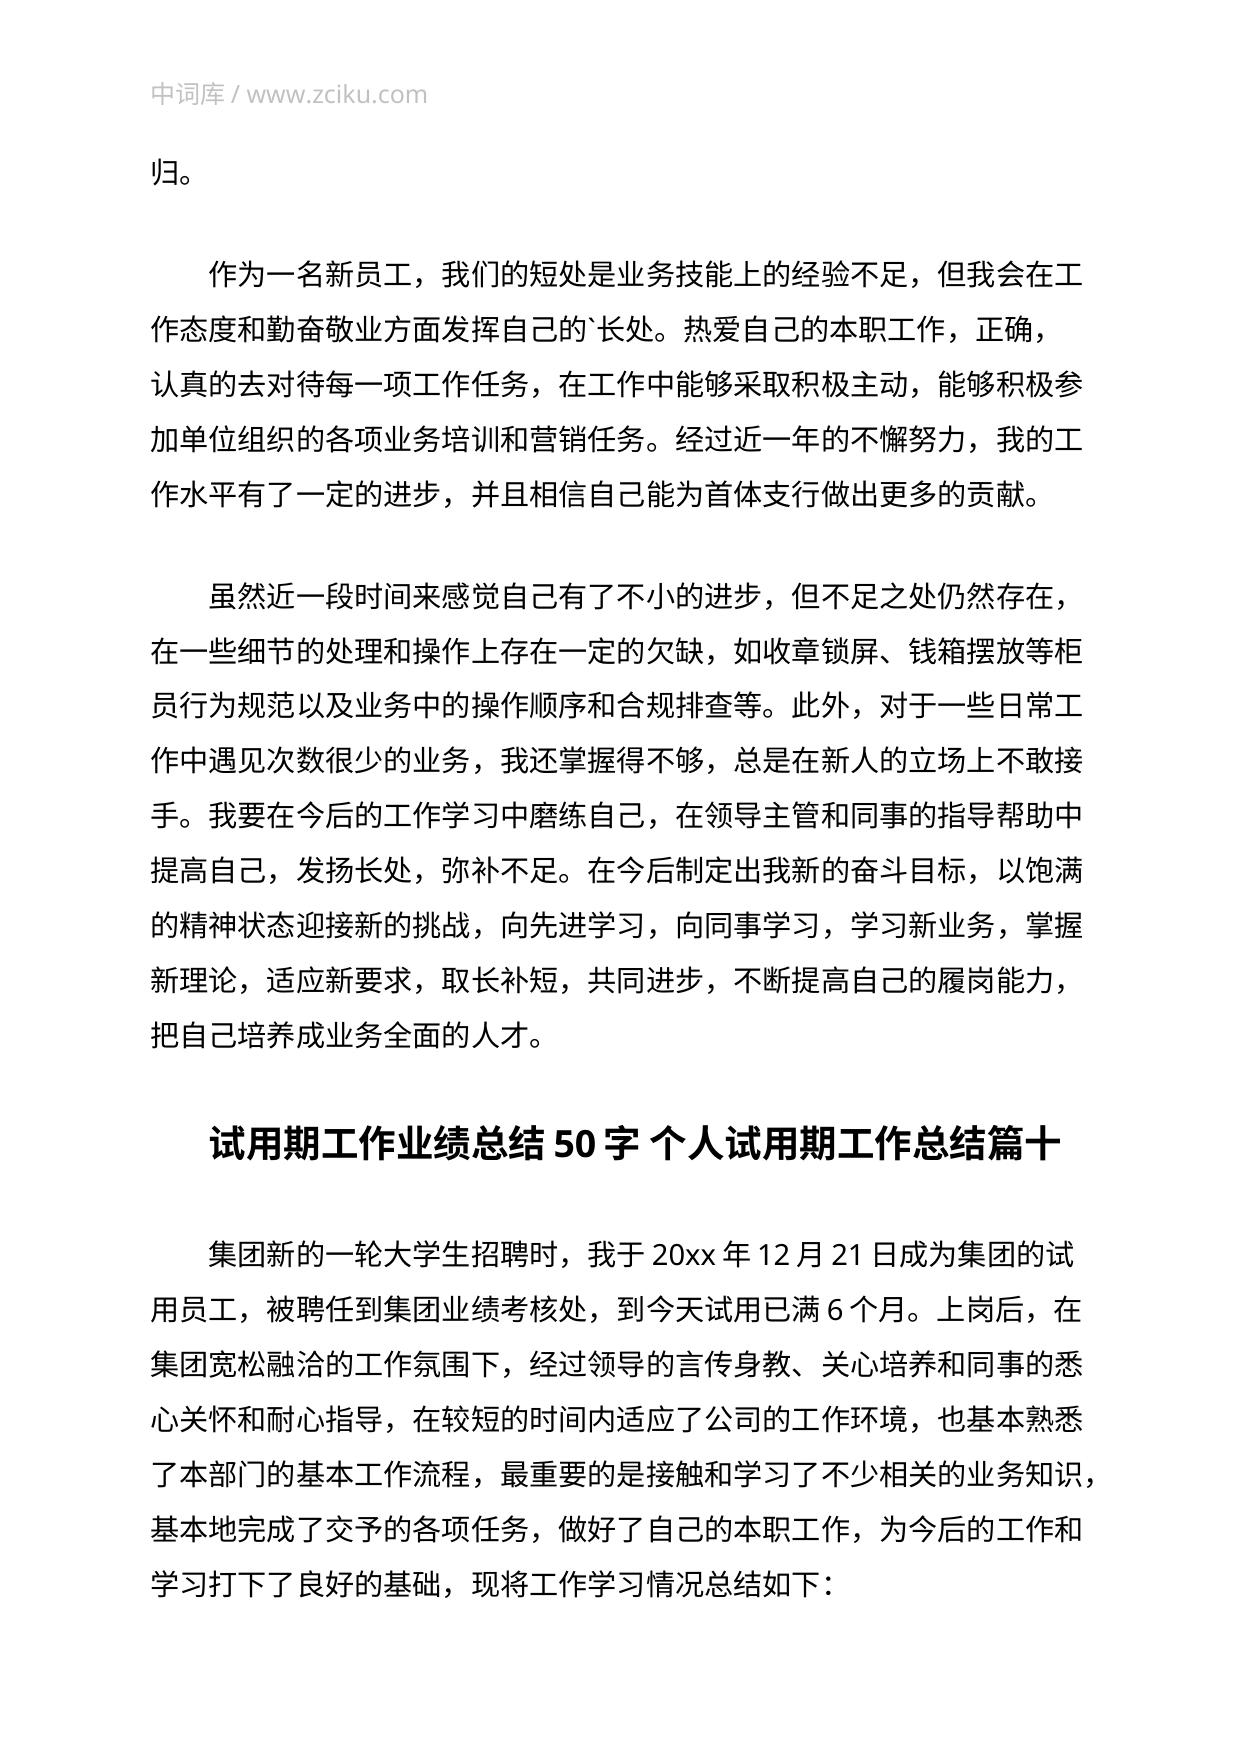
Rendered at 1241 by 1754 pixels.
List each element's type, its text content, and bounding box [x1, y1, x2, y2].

text 作为一名新员工，我们的短处是业务技能上的经验不足，但我会在工作态度和勤奋敬业方面发挥自己的`长处。热爱自己的本职工作，正确，认真的去对待每一项工作任务，在工作中能够采取积极主动，能够积极参加单位组织的各项业务培训和营销任务。经过近一年的不懈努力，我的工作水平有了一定的进步，并且相信自己能为首体支行做出更多的贡献。 [150, 252, 1090, 514]
text 虽然近一段时间来感觉自己有了不小的进步，但不足之处仍然存在，在一些细节的处理和操作上存在一定的欠缺，如收章锁屏、钱箱摆放等柜员行为规范以及业务中的操作顺序和合规排查等。此外，对于一些日常工作中遇见次数很少的业务，我还掌握得不够，总是在新人的立场上不敢接手。我要在今后的工作学习中磨练自己，在领导主管和同事的指导帮助中提高自己，发扬长处，弥补不足。在今后制定出我新的奋斗目标，以饱满的精神状态迎接新的挑战，向先进学习，向同事学习，学习新业务，掌握新理论，适应新要求，取长补短，共同进步，不断提高自己的履岗能力，把自己培养成业务全面的人才。 [150, 573, 1090, 1055]
text 试用期工作业绩总结50字 个人试用期工作总结篇十 [150, 1114, 1090, 1169]
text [150, 150, 1090, 192]
text 集团新的一轮大学生招聘时，我于20xx年12月21日成为集团的试用员工，被聘任到集团业绩考核处，到今天试用已满6个月。上岗后，在集团宽松融洽的工作氛围下，经过领导的言传身教、关心培养和同事的悉心关怀和耐心指导，在较短的时间内适应了公司的工作环境，也基本熟悉了本部门的基本工作流程，最重要的是接触和学习了不少相关的业务知识，基本地完成了交予的各项任务，做好了自己的本职工作，为今后的工作和学习打下了良好的基础，现将工作学习情况总结如下： [150, 1232, 1090, 1604]
